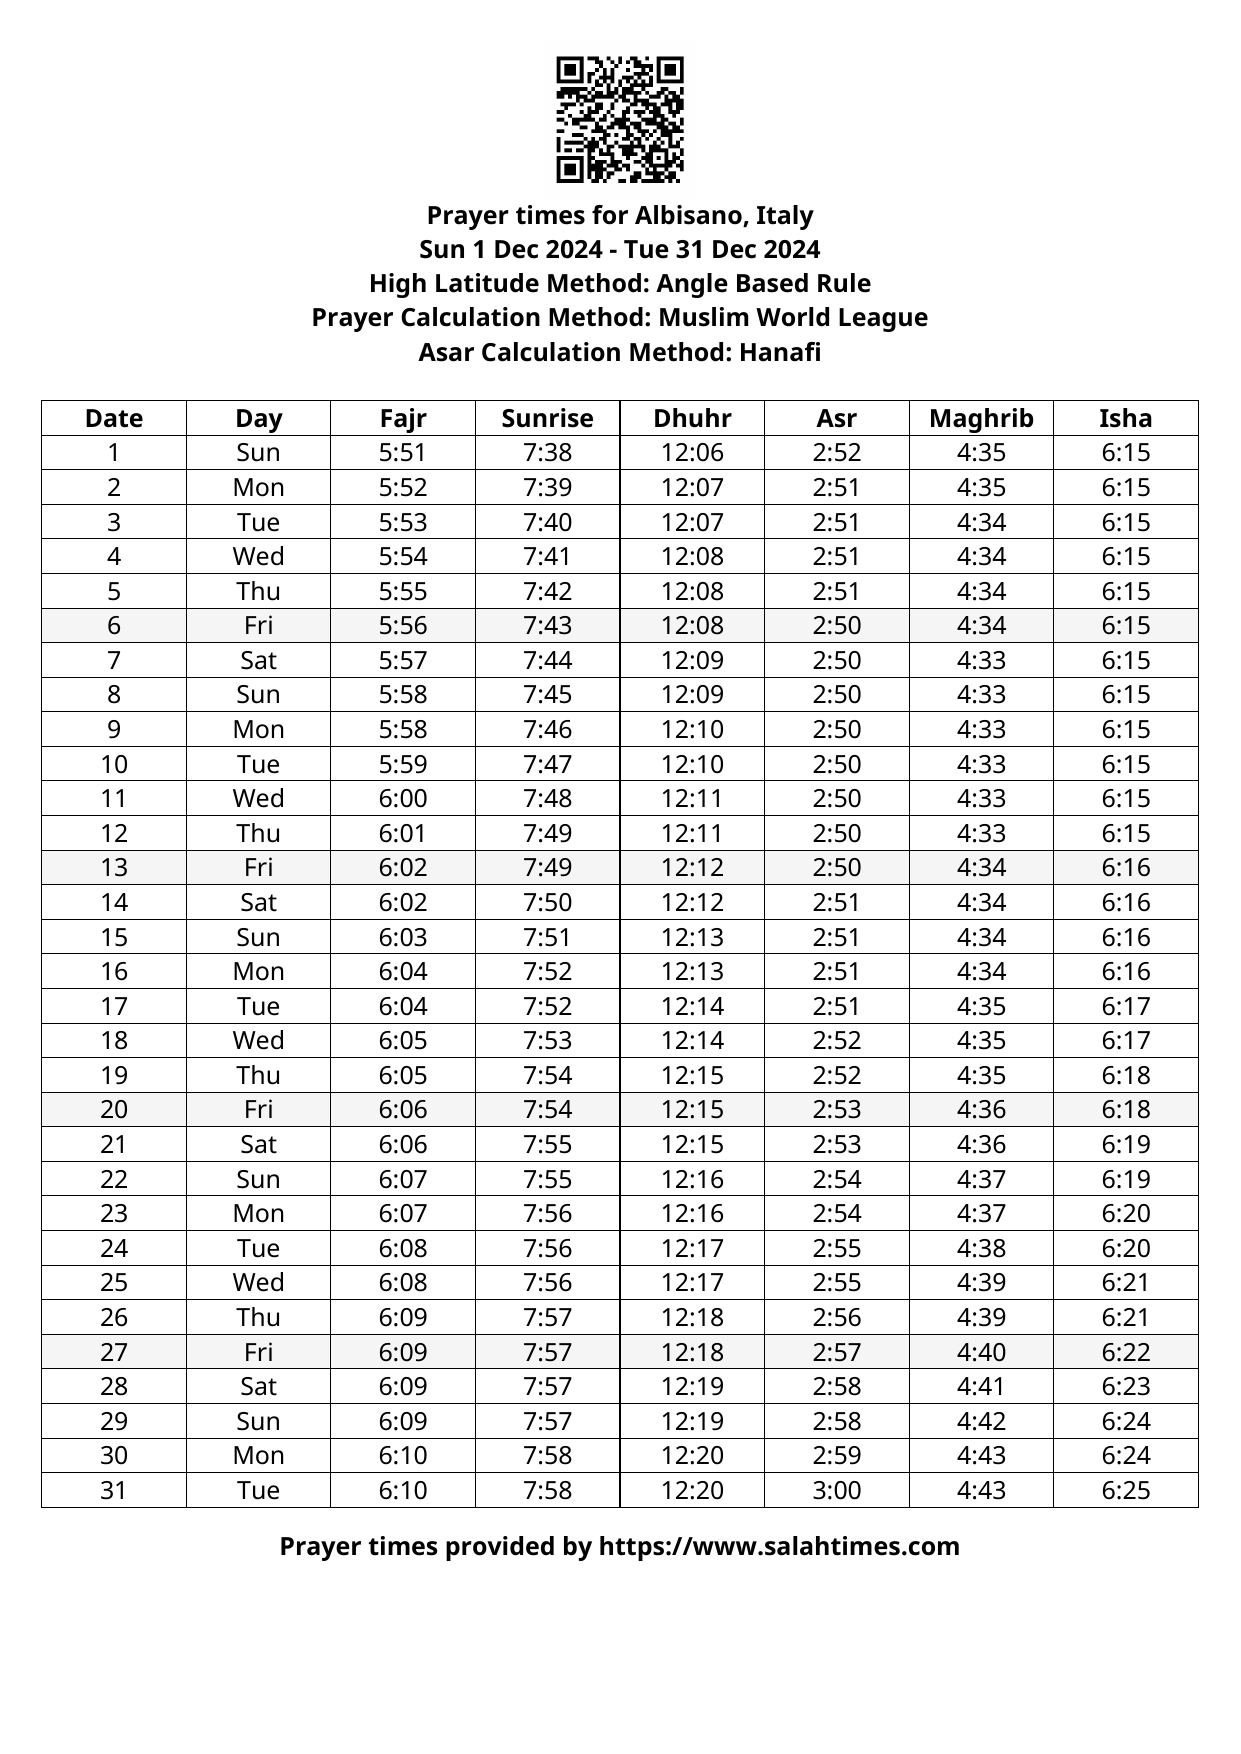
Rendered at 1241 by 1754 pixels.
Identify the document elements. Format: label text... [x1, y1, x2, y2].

table_cell Thu [187, 1058, 330, 1092]
table_cell 6:15 [1054, 678, 1198, 711]
table_cell 30 [42, 1439, 186, 1472]
table_cell 27 [42, 1335, 186, 1368]
table_cell Thu [187, 816, 330, 849]
table_cell 12:08 [621, 539, 764, 573]
table_cell 2:50 [765, 816, 909, 849]
table_cell 6 [42, 609, 186, 642]
table_cell 6:06 [331, 1127, 475, 1161]
table_cell 2:51 [765, 539, 909, 573]
table_cell 7:54 [476, 1093, 619, 1126]
table_cell 12:19 [621, 1369, 764, 1403]
table_cell 7:41 [476, 539, 619, 573]
table_cell 4:34 [910, 885, 1053, 919]
table_cell 4:41 [910, 1369, 1053, 1403]
table_cell 12:10 [621, 712, 764, 746]
table_cell 4:35 [910, 1024, 1053, 1057]
table_cell 6:10 [331, 1473, 475, 1507]
table_cell 6:22 [1054, 1335, 1198, 1368]
table_cell 6:09 [331, 1404, 475, 1437]
table_cell 12:11 [621, 781, 764, 815]
table_cell 2:51 [765, 989, 909, 1022]
table_cell 6:15 [1054, 747, 1198, 780]
table_cell 5 [42, 574, 186, 607]
table_cell 12:09 [621, 643, 764, 677]
table_cell 7:52 [476, 954, 619, 988]
table_header Sunrise [476, 401, 619, 434]
table_cell Fri [187, 609, 330, 642]
table_cell 6:15 [1054, 816, 1198, 849]
table_cell 6:16 [1054, 885, 1198, 919]
table_cell 12:17 [621, 1231, 764, 1264]
table_cell 12:12 [621, 885, 764, 919]
table_cell 7:50 [476, 885, 619, 919]
table_cell 6:24 [1054, 1404, 1198, 1437]
table_cell 12:20 [621, 1439, 764, 1472]
table_cell 4:34 [910, 505, 1053, 538]
table_cell 13 [42, 851, 186, 884]
table_cell 4:39 [910, 1266, 1053, 1299]
table_cell 6:16 [1054, 920, 1198, 953]
table_cell 6:21 [1054, 1266, 1198, 1299]
table_cell 12:09 [621, 678, 764, 711]
table_cell 7:44 [476, 643, 619, 677]
table_cell Mon [187, 1196, 330, 1230]
table_cell Mon [187, 470, 330, 504]
table_cell 2:54 [765, 1162, 909, 1195]
table_cell 2:52 [765, 1058, 909, 1092]
table_cell 10 [42, 747, 186, 780]
table_cell 4:42 [910, 1404, 1053, 1437]
table_cell 6:20 [1054, 1231, 1198, 1264]
table_cell 2:50 [765, 609, 909, 642]
table_cell 20 [42, 1093, 186, 1126]
table_cell 12:07 [621, 505, 764, 538]
table_cell 16 [42, 954, 186, 988]
table_cell 12:08 [621, 574, 764, 607]
table_cell 12:10 [621, 747, 764, 780]
table_cell Wed [187, 1266, 330, 1299]
table_cell 6:15 [1054, 574, 1198, 607]
table_cell 6:04 [331, 954, 475, 988]
table_cell 31 [42, 1473, 186, 1507]
table_cell Sat [187, 885, 330, 919]
table_cell 6:08 [331, 1231, 475, 1264]
table_cell 6:16 [1054, 954, 1198, 988]
table_cell 2 [42, 470, 186, 504]
table_cell 12:15 [621, 1058, 764, 1092]
table_cell 4:34 [910, 539, 1053, 573]
table_cell 6:00 [331, 781, 475, 815]
table_cell 7:58 [476, 1439, 619, 1472]
table_cell 23 [42, 1196, 186, 1230]
table_cell 2:58 [765, 1369, 909, 1403]
table_cell 6:23 [1054, 1369, 1198, 1403]
table_cell 2:52 [765, 1024, 909, 1057]
table_cell 15 [42, 920, 186, 953]
table_cell 6:15 [1054, 436, 1198, 469]
table_cell 14 [42, 885, 186, 919]
table_cell 19 [42, 1058, 186, 1092]
table_cell 6:05 [331, 1024, 475, 1057]
table_cell 2:53 [765, 1093, 909, 1126]
table_cell 7:57 [476, 1300, 619, 1334]
table_cell 6:03 [331, 920, 475, 953]
table_cell 5:53 [331, 505, 475, 538]
table_cell 4:35 [910, 470, 1053, 504]
table_cell 2:51 [765, 470, 909, 504]
table_cell 12:15 [621, 1093, 764, 1126]
text Prayer times for Albisano, Italy [42, 198, 1198, 232]
table_cell 4:39 [910, 1300, 1053, 1334]
table_cell 12:08 [621, 609, 764, 642]
table_cell 6:18 [1054, 1093, 1198, 1126]
table_cell 6:09 [331, 1335, 475, 1368]
table_cell Sun [187, 1404, 330, 1437]
table_cell 28 [42, 1369, 186, 1403]
table_cell Sun [187, 436, 330, 469]
table_cell 4:34 [910, 851, 1053, 884]
table_cell 12:20 [621, 1473, 764, 1507]
table_cell 2:58 [765, 1404, 909, 1437]
table_cell 7:40 [476, 505, 619, 538]
table_cell 6:10 [331, 1439, 475, 1472]
table_cell 12:06 [621, 436, 764, 469]
table_cell 6:04 [331, 989, 475, 1022]
table_cell Sat [187, 1127, 330, 1161]
table_cell 6:19 [1054, 1127, 1198, 1161]
table_cell 7:49 [476, 816, 619, 849]
table_cell 7:38 [476, 436, 619, 469]
table_cell 6:01 [331, 816, 475, 849]
table_cell 6:16 [1054, 851, 1198, 884]
table_cell 5:51 [331, 436, 475, 469]
table_cell 12:12 [621, 851, 764, 884]
table_cell 12:18 [621, 1300, 764, 1334]
table_cell Fri [187, 851, 330, 884]
table_cell 6:02 [331, 885, 475, 919]
table_cell 2:51 [765, 885, 909, 919]
table_cell Wed [187, 781, 330, 815]
table_cell 7:57 [476, 1369, 619, 1403]
table_cell 2:55 [765, 1231, 909, 1264]
table_cell 12:13 [621, 954, 764, 988]
table_cell 7:53 [476, 1024, 619, 1057]
table_cell 8 [42, 678, 186, 711]
table_cell 2:50 [765, 747, 909, 780]
table_cell 6:08 [331, 1266, 475, 1299]
table_cell 4:35 [910, 989, 1053, 1022]
table_cell 4 [42, 539, 186, 573]
table_cell 7:56 [476, 1266, 619, 1299]
table_cell 2:56 [765, 1300, 909, 1334]
table_cell 2:57 [765, 1335, 909, 1368]
table_cell 12:07 [621, 470, 764, 504]
table_cell 7 [42, 643, 186, 677]
table_cell 9 [42, 712, 186, 746]
table_cell 4:34 [910, 954, 1053, 988]
table_cell 6:15 [1054, 781, 1198, 815]
table_cell 6:05 [331, 1058, 475, 1092]
table_cell Tue [187, 505, 330, 538]
text Asar Calculation Method: Hanafi [42, 334, 1198, 368]
table_cell 12:16 [621, 1162, 764, 1195]
table_cell Sat [187, 1369, 330, 1403]
table_cell Mon [187, 712, 330, 746]
table_cell 7:43 [476, 609, 619, 642]
table_cell 3 [42, 505, 186, 538]
table_cell 4:33 [910, 816, 1053, 849]
table_cell 4:33 [910, 712, 1053, 746]
table_cell 6:15 [1054, 643, 1198, 677]
table_cell 7:46 [476, 712, 619, 746]
table_cell 12:14 [621, 1024, 764, 1057]
table_header Maghrib [910, 401, 1053, 434]
table_cell 7:56 [476, 1196, 619, 1230]
table_cell 26 [42, 1300, 186, 1334]
table_cell 18 [42, 1024, 186, 1057]
table_cell 5:54 [331, 539, 475, 573]
table_cell 4:43 [910, 1439, 1053, 1472]
table_cell 2:50 [765, 851, 909, 884]
table_cell 5:55 [331, 574, 475, 607]
table_cell 24 [42, 1231, 186, 1264]
table_cell Wed [187, 1024, 330, 1057]
table_cell 12:18 [621, 1335, 764, 1368]
table_cell 6:15 [1054, 505, 1198, 538]
table_cell 4:38 [910, 1231, 1053, 1264]
table_cell Mon [187, 1439, 330, 1472]
table_cell 5:52 [331, 470, 475, 504]
table_cell 7:45 [476, 678, 619, 711]
table_cell 6:15 [1054, 539, 1198, 573]
table_cell 2:51 [765, 574, 909, 607]
table_cell 12:15 [621, 1127, 764, 1161]
table_cell 4:36 [910, 1093, 1053, 1126]
table_cell 25 [42, 1266, 186, 1299]
table_cell 12:13 [621, 920, 764, 953]
table_cell 4:36 [910, 1127, 1053, 1161]
table_cell 6:15 [1054, 470, 1198, 504]
table_cell 12:14 [621, 989, 764, 1022]
table_cell 2:51 [765, 920, 909, 953]
table_cell Sat [187, 643, 330, 677]
table_header Isha [1054, 401, 1198, 434]
table_cell 7:56 [476, 1231, 619, 1264]
table_cell 7:57 [476, 1404, 619, 1437]
table_cell 5:56 [331, 609, 475, 642]
table_cell 11 [42, 781, 186, 815]
table_header Asr [765, 401, 909, 434]
table_cell 2:50 [765, 643, 909, 677]
table_cell 6:07 [331, 1196, 475, 1230]
table_cell 5:57 [331, 643, 475, 677]
table_cell 2:59 [765, 1439, 909, 1472]
table_cell 4:34 [910, 609, 1053, 642]
table_cell 4:34 [910, 920, 1053, 953]
table_cell 4:33 [910, 678, 1053, 711]
table_cell 6:07 [331, 1162, 475, 1195]
table_header Day [187, 401, 330, 434]
table_cell Wed [187, 539, 330, 573]
table_cell 7:58 [476, 1473, 619, 1507]
table_cell 12:19 [621, 1404, 764, 1437]
table_cell Tue [187, 1473, 330, 1507]
table_header Dhuhr [621, 401, 764, 434]
table_cell 2:50 [765, 781, 909, 815]
table_cell Fri [187, 1093, 330, 1126]
table_cell 29 [42, 1404, 186, 1437]
table_cell Tue [187, 989, 330, 1022]
table_cell 7:55 [476, 1162, 619, 1195]
table_cell Thu [187, 1300, 330, 1334]
table_cell 4:34 [910, 574, 1053, 607]
table_cell 4:43 [910, 1473, 1053, 1507]
table_cell 6:02 [331, 851, 475, 884]
table_cell 6:09 [331, 1300, 475, 1334]
table_cell 7:55 [476, 1127, 619, 1161]
table_cell 2:55 [765, 1266, 909, 1299]
table_cell 7:48 [476, 781, 619, 815]
table_cell 7:52 [476, 989, 619, 1022]
text Prayer times provided by https://www.salahtimes.com [42, 1528, 1198, 1563]
table_cell 4:33 [910, 747, 1053, 780]
table_cell 7:42 [476, 574, 619, 607]
table_cell 5:59 [331, 747, 475, 780]
table_cell 6:20 [1054, 1196, 1198, 1230]
table_cell 4:35 [910, 436, 1053, 469]
table_cell Mon [187, 954, 330, 988]
table_cell 6:15 [1054, 712, 1198, 746]
table_cell 4:40 [910, 1335, 1053, 1368]
table_cell 2:50 [765, 712, 909, 746]
table_cell 7:47 [476, 747, 619, 780]
picture [542, 41, 699, 198]
table_cell 7:51 [476, 920, 619, 953]
table_cell 6:06 [331, 1093, 475, 1126]
table_cell 17 [42, 989, 186, 1022]
table_cell 12:17 [621, 1266, 764, 1299]
table_cell 2:50 [765, 678, 909, 711]
table_header Fajr [331, 401, 475, 434]
table_cell 6:17 [1054, 989, 1198, 1022]
table_cell 12:11 [621, 816, 764, 849]
table_cell 6:25 [1054, 1473, 1198, 1507]
text Sun 1 Dec 2024 - Tue 31 Dec 2024 [42, 232, 1198, 266]
text Prayer Calculation Method: Muslim World League [42, 300, 1198, 334]
table_cell Sun [187, 1162, 330, 1195]
table_cell 3:00 [765, 1473, 909, 1507]
table_cell 2:51 [765, 954, 909, 988]
table_cell 4:37 [910, 1196, 1053, 1230]
text High Latitude Method: Angle Based Rule [42, 266, 1198, 300]
table_cell Sun [187, 678, 330, 711]
table_cell 7:57 [476, 1335, 619, 1368]
table_cell 4:35 [910, 1058, 1053, 1092]
table_cell 1 [42, 436, 186, 469]
table_cell 6:24 [1054, 1439, 1198, 1472]
table_cell 12 [42, 816, 186, 849]
table_cell 22 [42, 1162, 186, 1195]
table_cell 21 [42, 1127, 186, 1161]
table_cell 12:16 [621, 1196, 764, 1230]
table_cell Sun [187, 920, 330, 953]
table_cell 6:17 [1054, 1024, 1198, 1057]
table_cell 7:49 [476, 851, 619, 884]
table_cell 6:21 [1054, 1300, 1198, 1334]
table_cell Tue [187, 1231, 330, 1264]
table_cell 6:15 [1054, 609, 1198, 642]
table_cell 2:51 [765, 505, 909, 538]
table_header Date [42, 401, 186, 434]
table_cell 4:37 [910, 1162, 1053, 1195]
table_cell Tue [187, 747, 330, 780]
table_cell 7:54 [476, 1058, 619, 1092]
table_cell 4:33 [910, 781, 1053, 815]
table_cell Thu [187, 574, 330, 607]
table_cell 4:33 [910, 643, 1053, 677]
table_cell 6:18 [1054, 1058, 1198, 1092]
table_cell 5:58 [331, 678, 475, 711]
table_cell 2:53 [765, 1127, 909, 1161]
table_cell 5:58 [331, 712, 475, 746]
table_cell 2:54 [765, 1196, 909, 1230]
table_cell 6:19 [1054, 1162, 1198, 1195]
table_cell 2:52 [765, 436, 909, 469]
table_cell 7:39 [476, 470, 619, 504]
table_cell Fri [187, 1335, 330, 1368]
table_cell 6:09 [331, 1369, 475, 1403]
